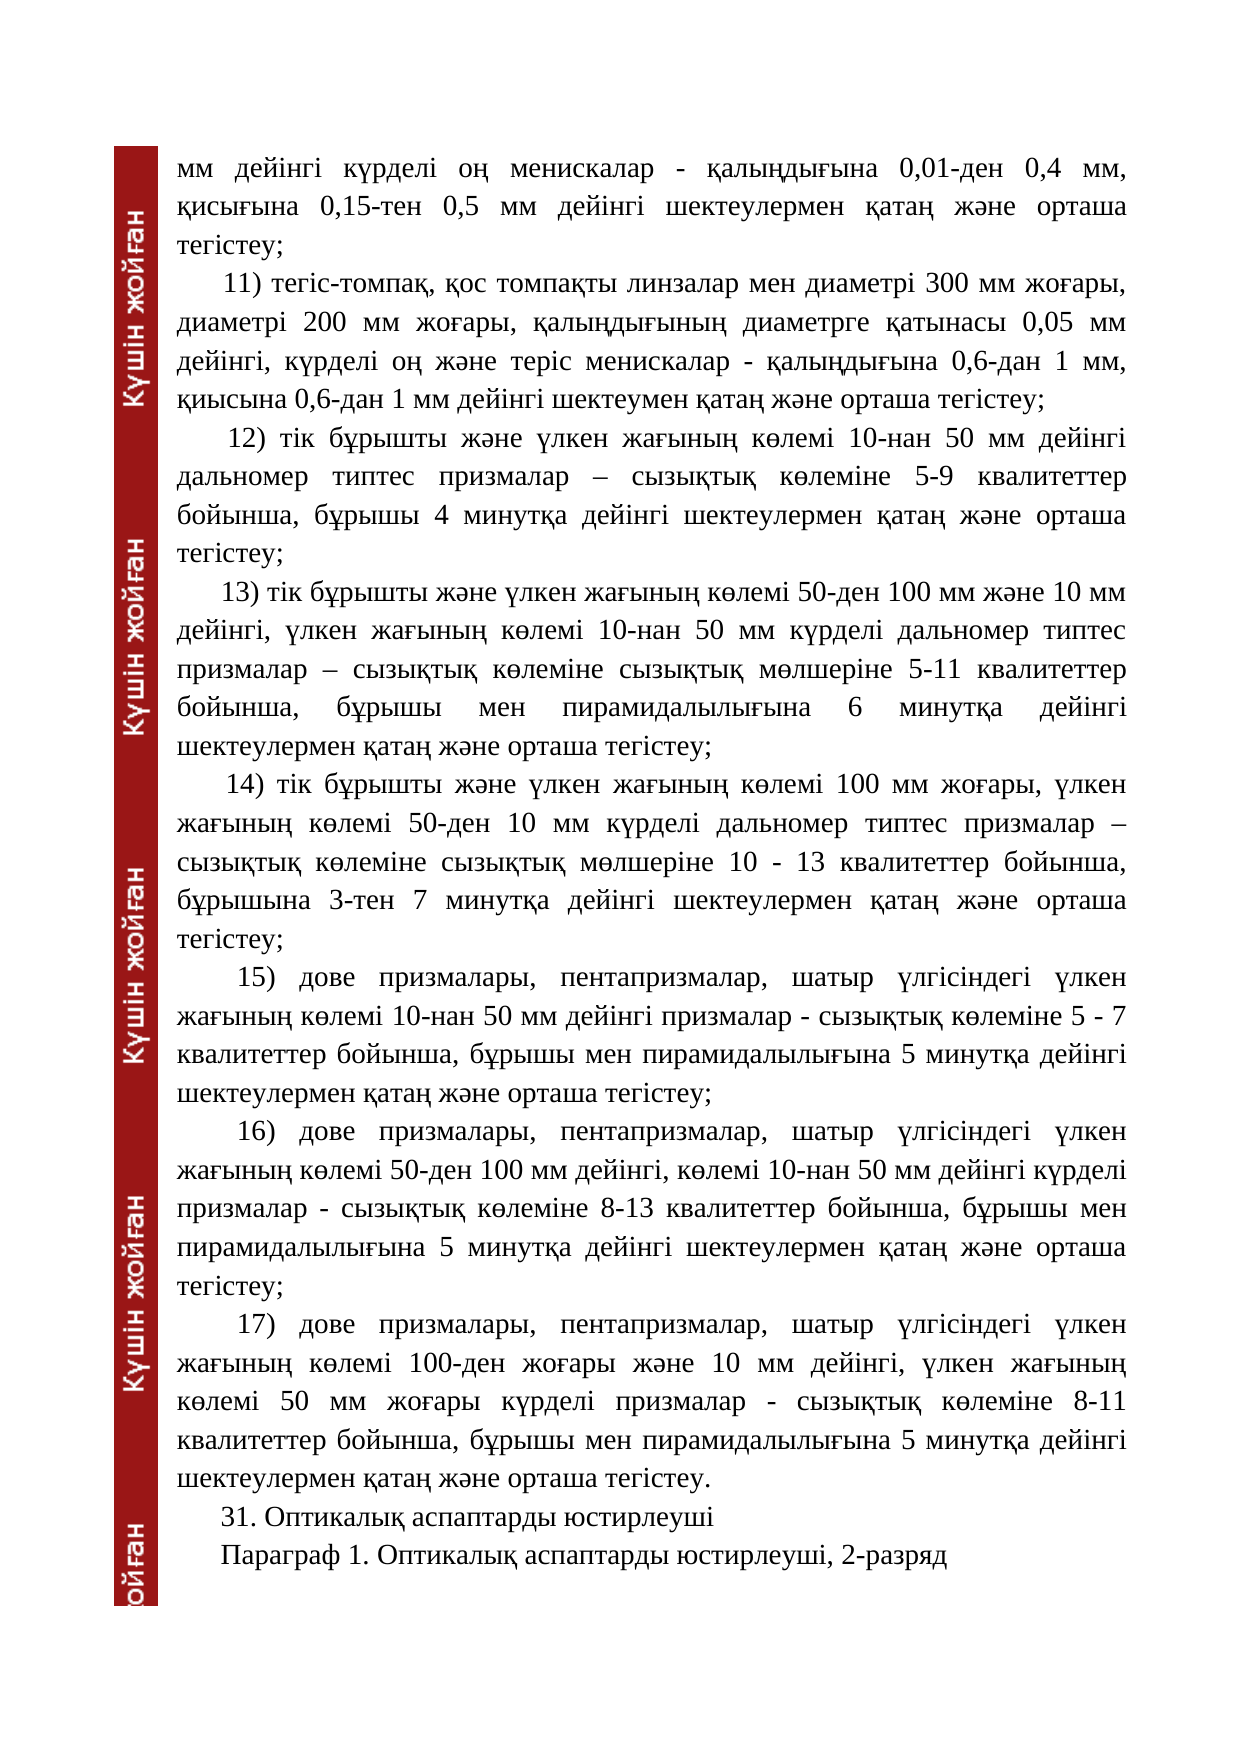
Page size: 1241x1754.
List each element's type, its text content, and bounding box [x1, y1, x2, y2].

text 17) дове призмалары, пентапризмалар, шатыр үлгісіндегі үлкен жағының көлемі 100-ден жоғары және 10 мм дейінгі, үлкен жағының көлемі 50 мм жоғары күрделі призмалар - сызықтық көлеміне 8-11 квалитеттер бойынша, бұрышы мен пирамидалылығына 5 минутқа дейінгі шектеулермен қатаң және орташа тегістеу. [112, 1306, 1128, 1494]
picture [114, 1108, 158, 1113]
text Параграф 1. Оптикалық аспаптарды юстирлеуші, 2-разряд [112, 1537, 1128, 1571]
picture [114, 762, 158, 767]
picture [114, 1532, 158, 1537]
picture [114, 146, 158, 150]
picture [114, 954, 158, 959]
text 15) дове призмалары, пентапризмалар, шатыр үлгісіндегі үлкен жағының көлемі 10-нан 50 мм дейінгі призмалар - сызықтық көлеміне 5 - 7 квалитеттер бойынша, бұрышы мен пирамидалылығына 5 минутқа дейінгі шектеулермен қатаң және орташа тегістеу; [112, 959, 1128, 1108]
text 13) тік бұрышты және үлкен жағының көлемі 50-ден 100 мм және 10 мм дейінгі, үлкен жағының көлемі 10-нан 50 мм күрделі дальномер типтес призмалар – сызықтық көлеміне сызықтық мөлшеріне 5-11 квалитеттер бойынша, бұрышы мен пирамидалылығына 6 минутқа дейінгі шектеулермен қатаң және орташа тегістеу; [112, 574, 1128, 762]
text 11) тегіс-томпақ, қос томпақты линзалар мен диаметрі 300 мм жоғары, диаметрі 200 мм жоғары, қалыңдығының диаметрге қатынасы 0,05 мм дейінгі, күрделі оң және теріс менискалар - қалыңдығына 0,6-дан 1 мм, қиысына 0,6-дан 1 мм дейінгі шектеумен қатаң және орташа тегістеу; [112, 266, 1128, 415]
text 31. Оптикалық аспаптарды юстирлеуші [112, 1499, 1128, 1532]
picture [114, 1301, 158, 1306]
text 12) тік бұрышты және үлкен жағының көлемі 10-нан 50 мм дейінгі дальномер типтес призмалар – сызықтық көлеміне 5-9 квалитеттер бойынша, бұрышы 4 минутқа дейінгі шектеулермен қатаң және орташа тегістеу; [112, 420, 1128, 569]
picture [114, 1494, 158, 1499]
picture [114, 415, 158, 420]
picture [114, 261, 158, 266]
text 14) тік бұрышты және үлкен жағының көлемі 100 мм жоғары, үлкен жағының көлемі 50-ден 10 мм күрделі дальномер типтес призмалар – сызықтық көлеміне сызықтық мөлшеріне 10 - 13 квалитеттер бойынша, бұрышына 3-тен 7 минутқа дейінгі шектеулермен қатаң және орташа тегістеу; [112, 767, 1128, 954]
picture [114, 1571, 158, 1606]
text 16) дове призмалары, пентапризмалар, шатыр үлгісіндегі үлкен жағының көлемі 50-ден 100 мм дейінгі, көлемі 10-нан 50 мм дейінгі күрделі призмалар - сызықтық көлеміне 8-13 квалитеттер бойынша, бұрышы мен пирамидалылығына 5 минутқа дейінгі шектеулермен қатаң және орташа тегістеу; [112, 1113, 1128, 1301]
picture [114, 569, 158, 574]
